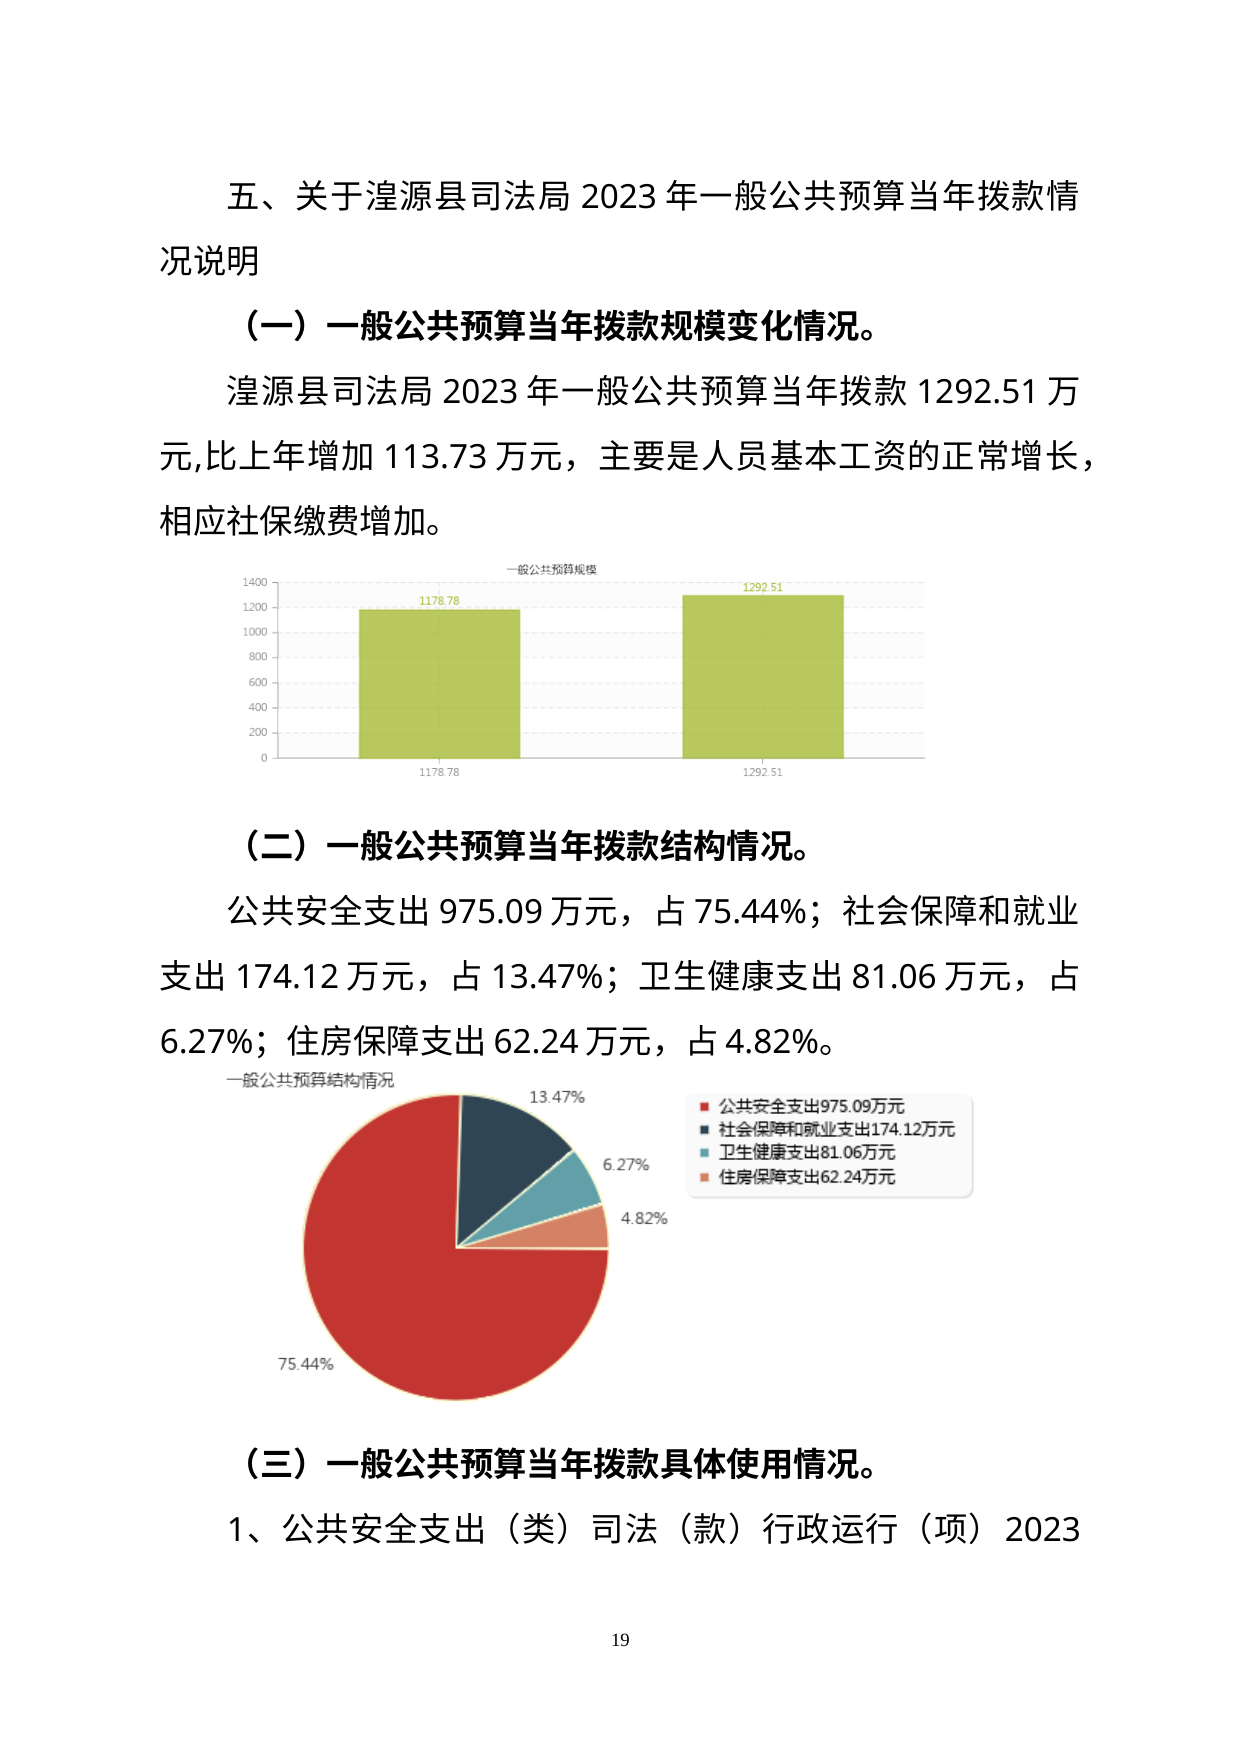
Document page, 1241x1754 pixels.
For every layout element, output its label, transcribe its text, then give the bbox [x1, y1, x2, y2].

text 公共安全支出975.09万元，占75.44%；社会保障和就业支出174.12万元，占13.47%；卫生健康支出81.06万元，占6.27%；住房保障支出62.24万元，占4.82%。 [159, 877, 1081, 1072]
picture [226, 552, 945, 799]
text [159, 1494, 1081, 1559]
text 湟源县司法局2023年一般公共预算当年拨款1292.51万元,比上年增加113.73万元，主要是人员基本工资的正常增长，相应社保缴费增加。 [159, 357, 1081, 552]
text 五、关于湟源县司法局2023年一般公共预算当年拨款情况说明 [159, 162, 1081, 292]
text （三）一般公共预算当年拨款具体使用情况。 [159, 1429, 1081, 1494]
picture [226, 1072, 992, 1424]
text （二）一般公共预算当年拨款结构情况。 [159, 812, 1081, 877]
text （一）一般公共预算当年拨款规模变化情况。 [159, 292, 1081, 357]
